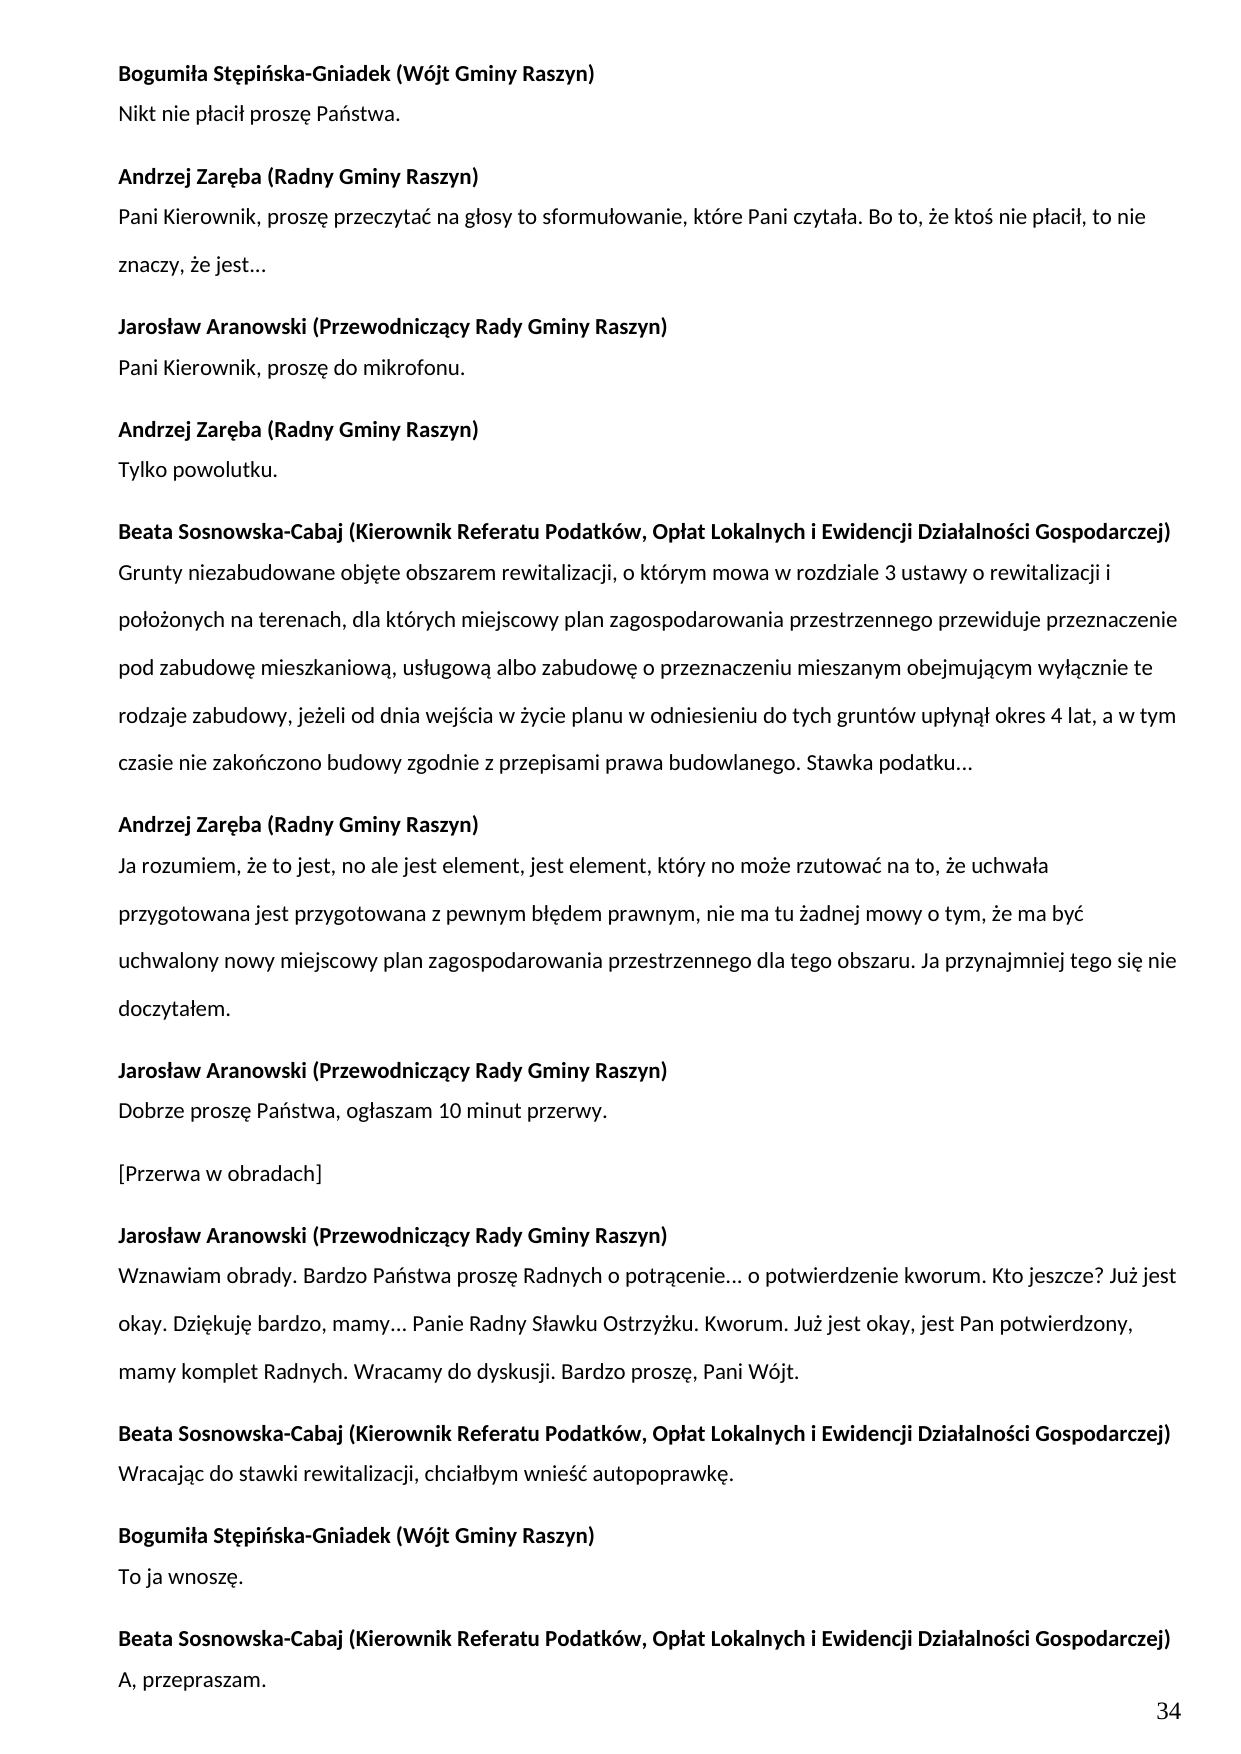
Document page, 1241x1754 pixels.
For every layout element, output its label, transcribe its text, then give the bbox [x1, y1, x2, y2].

text To ja wnoszę. [118, 1562, 1181, 1590]
subtitle Beata Sosnowska-Cabaj (Kierownik Referatu Podatków, Opłat Lokalnych i Ewidencji Działalności Gospodarczej) [118, 517, 1181, 546]
text Tylko powolutku. [118, 455, 1181, 483]
text Nikt nie płacił proszę Państwa. [118, 99, 1181, 128]
subtitle Jarosław Aranowski (Przewodniczący Rady Gminy Raszyn) [118, 1221, 1181, 1249]
subtitle Andrzej Zaręba (Radny Gminy Raszyn) [118, 162, 1181, 190]
text Grunty niezabudowane objęte obszarem rewitalizacji, o którym mowa w rozdziale 3 ustawy o rewitalizacji i położonych na terenach, dla których miejscowy plan zagospodarowania przestrzennego przewiduje przeznaczenie pod zabudowę mieszkaniową, usługową albo zabudowę o przeznaczeniu mieszanym obejmującym wyłącznie te rodzaje zabudowy, jeżeli od dnia wejścia w życie planu w odniesieniu do tych gruntów upłynął okres 4 lat, a w tym czasie nie zakończono budowy zgodnie z przepisami prawa budowlanego. Stawka podatku... [118, 558, 1181, 776]
text Wracając do stawki rewitalizacji, chciałbym wnieść autopoprawkę. [118, 1459, 1181, 1487]
subtitle Andrzej Zaręba (Radny Gminy Raszyn) [118, 415, 1181, 443]
subtitle Beata Sosnowska-Cabaj (Kierownik Referatu Podatków, Opłat Lokalnych i Ewidencji Działalności Gospodarczej) [118, 1419, 1181, 1447]
subtitle Beata Sosnowska-Cabaj (Kierownik Referatu Podatków, Opłat Lokalnych i Ewidencji Działalności Gospodarczej) [118, 1624, 1181, 1652]
subtitle Jarosław Aranowski (Przewodniczący Rady Gminy Raszyn) [118, 312, 1181, 340]
subtitle Bogumiła Stępińska-Gniadek (Wójt Gminy Raszyn) [118, 59, 1181, 87]
text Wznawiam obrady. Bardzo Państwa proszę Radnych o potrącenie... o potwierdzenie kworum. Kto jeszcze? Już jest okay. Dziękuję bardzo, mamy... Panie Radny Sławku Ostrzyżku. Kworum. Już jest okay, jest Pan potwierdzony, mamy komplet Radnych. Wracamy do dyskusji. Bardzo proszę, Pani Wójt. [118, 1262, 1181, 1385]
text Dobrze proszę Państwa, ogłaszam 10 minut przerwy. [118, 1097, 1181, 1125]
text Pani Kierownik, proszę przeczytać na głosy to sformułowanie, które Pani czytała. Bo to, że ktoś nie płacił, to nie znaczy, że jest... [118, 202, 1181, 278]
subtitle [118, 1522, 1181, 1550]
text [Przerwa w obradach] [118, 1159, 1181, 1187]
text Pani Kierownik, proszę do mikrofonu. [118, 353, 1181, 381]
subtitle Andrzej Zaręba (Radny Gminy Raszyn) [118, 811, 1181, 839]
text A, przepraszam. [118, 1665, 1181, 1693]
subtitle Jarosław Aranowski (Przewodniczący Rady Gminy Raszyn) [118, 1056, 1181, 1084]
text Ja rozumiem, że to jest, no ale jest element, jest element, który no może rzutować na to, że uchwała przygotowana jest przygotowana z pewnym błędem prawnym, nie ma tu żadnej mowy o tym, że ma być uchwalony nowy miejscowy plan zagospodarowania przestrzennego dla tego obszaru. Ja przynajmniej tego się nie doczytałem. [118, 851, 1181, 1022]
